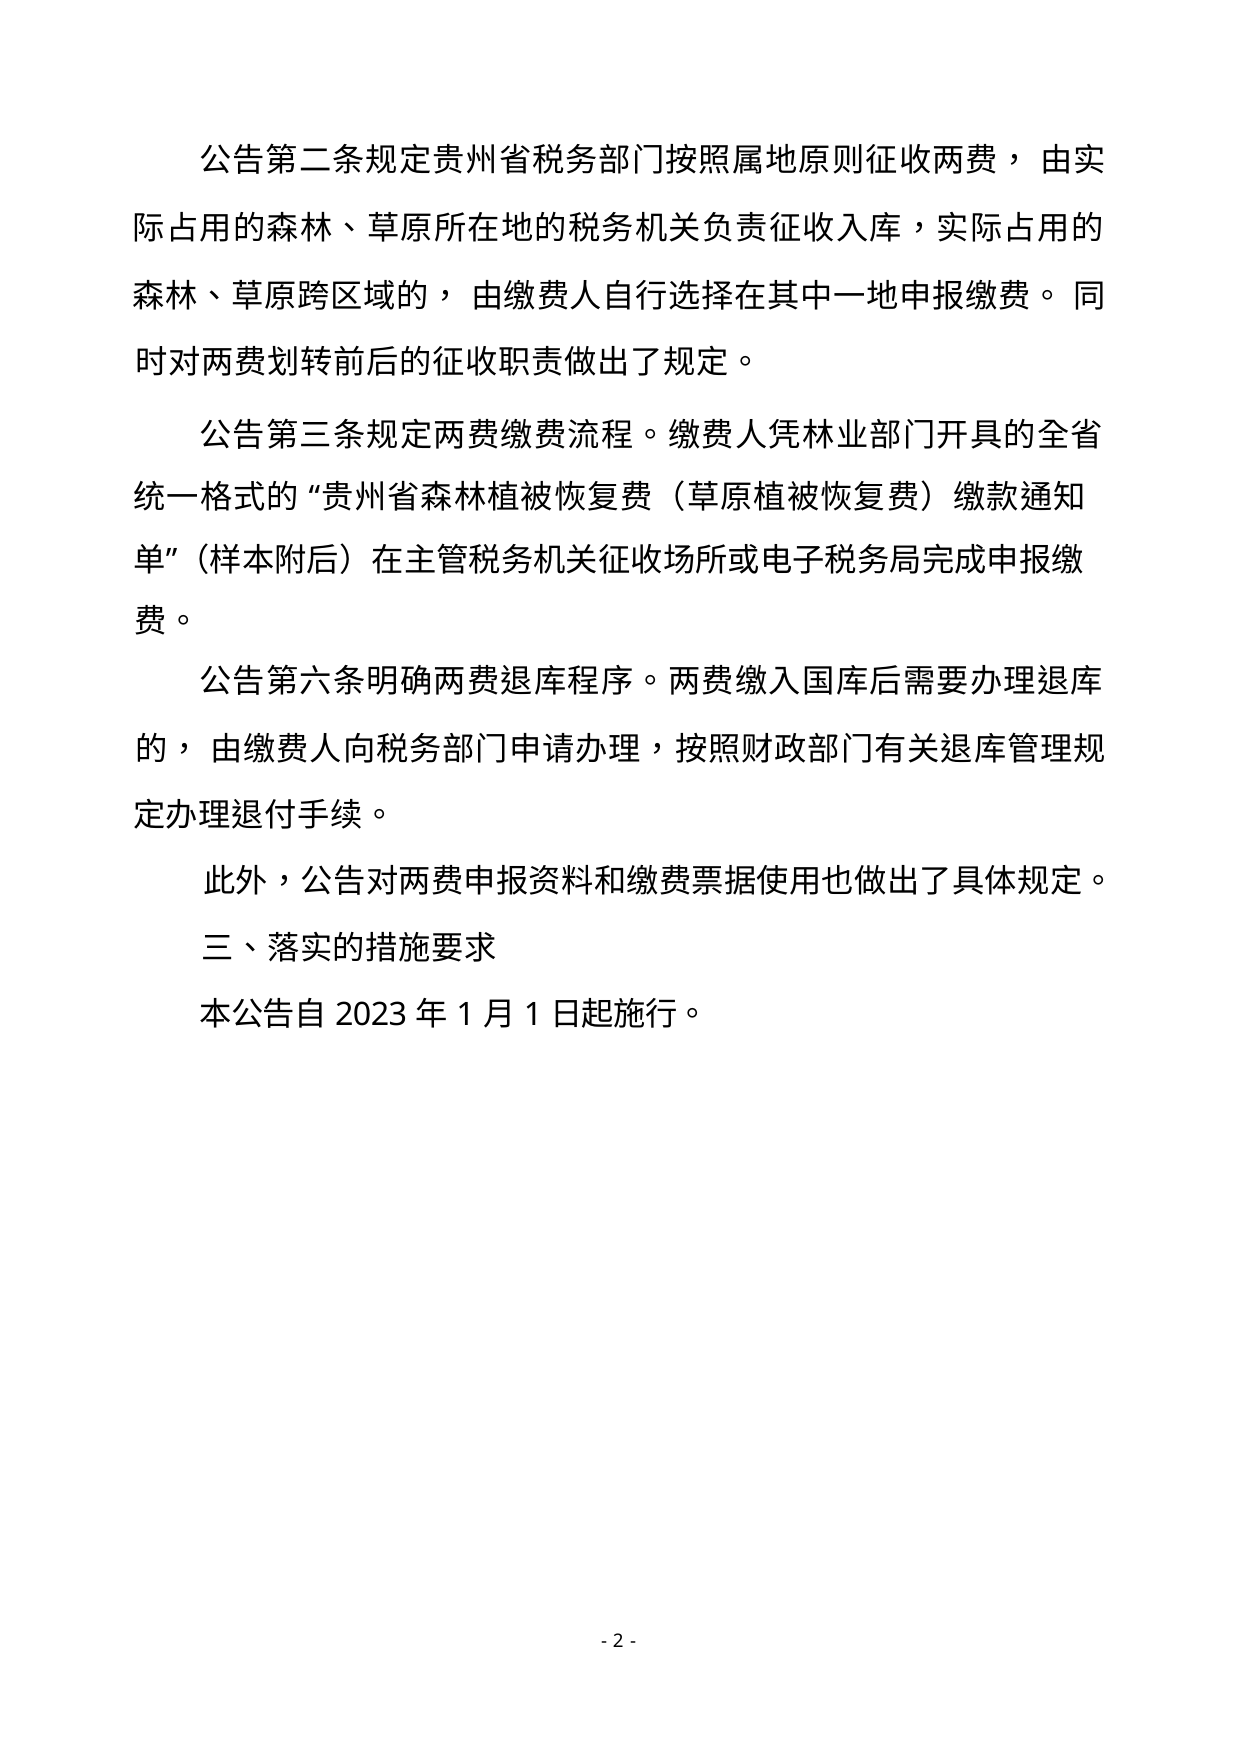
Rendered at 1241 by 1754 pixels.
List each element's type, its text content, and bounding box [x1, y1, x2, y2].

text 时对两费划转前后的征收职责做出了规定。 [136, 341, 1116, 381]
text 公告第六条明确两费退库程序。两费缴入国库后需要办理退库 的， 由缴费人向税务部门申请办理，按照财政部门有关退库管理规 [135, 658, 1106, 770]
text 此外，公告对两费申报资料和缴费票据使用也做出了具体规定。 [132, 860, 1116, 900]
text 公告第二条规定贵州省税务部门按照属地原则征收两费， 由实 际占用的森林、草原所在地的税务机关负责征收入库，实际占用的 森林、草原跨区域的， 由缴费人自行选择在其中一地申报缴费。 同 [132, 137, 1106, 317]
text 费。 [134, 600, 1116, 641]
text 本公告自 2023 年 1 月 1 日起施行。 [199, 993, 1116, 1034]
text 三、落实的措施要求 [202, 927, 1116, 967]
text 定办理退付手续。 [133, 794, 1116, 834]
text 公告第三条规定两费缴费流程。缴费人凭林业部门开具的全省 统一格式的 “贵州省森林植被恢复费（草原植被恢复费）缴款通知 单”（样本附后）在主管税务机关征收场所或电子税务局完成申报缴 [133, 412, 1106, 581]
